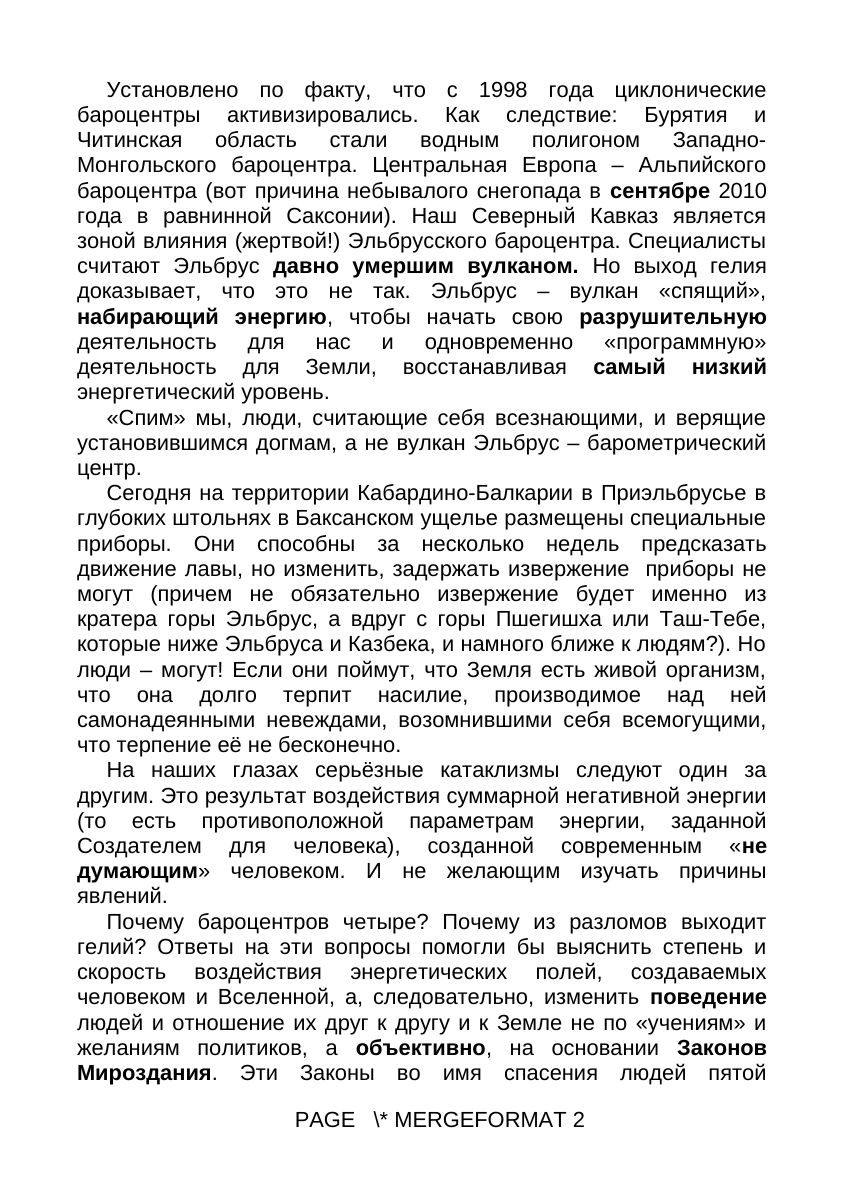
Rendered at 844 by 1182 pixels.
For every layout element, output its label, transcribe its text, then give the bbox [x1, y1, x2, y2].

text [77, 909, 767, 1085]
text Сегодня на территории Кабардино-Балкарии в Приэльбрусье в глубоких штольнях в Баксанском ущелье размещены специальные приборы. Они способны за несколько недель предсказать движение лавы, но изменить, задержать извержение приборы не могут (причем не обязательно извержение будет именно из кратера горы Эльбрус, а вдруг с горы Пшегишха или Таш-Тебе, которые ниже Эльбруса и Казбека, и намного ближе к людям?). Но люди – могут! Если они поймут, что Земля есть живой организм, что она долго терпит насилие, производимое над ней самонадеянными невеждами, возомнившими себя всемогущими, что терпение её не бесконечно. [77, 480, 767, 757]
text Установлено по факту, что с 1998 года циклонические бароцентры активизировались. Как следствие: Бурятия и Читинская область стали водным полигоном Западно-Монгольского бароцентра. Центральная Европа – Альпийского бароцентра (вот причина небывалого снегопада в сентябре 2010 года в равнинной Саксонии). Наш Северный Кавказ является зоной влияния (жертвой!) Эльбрусского бароцентра. Специалисты считают Эльбрус давно умершим вулканом. Но выход гелия доказывает, что это не так. Эльбрус – вулкан «спящий», набирающий энергию, чтобы начать свою разрушительную деятельность для нас и одновременно «программную» деятельность для Земли, восстанавливая самый низкий энергетический уровень. [77, 77, 767, 404]
text «Спим» мы, люди, считающие себя всезнающими, и верящие установившимся догмам, а не вулкан Эльбрус – барометрический центр. [77, 404, 767, 480]
text На наших глазах серьёзные катаклизмы следуют один за другим. Это результат воздействия суммарной негативной энергии (то есть противоположной параметрам энергии, заданной Создателем для человека), созданной современным «не думающим» человеком. И не желающим изучать причины явлений. [77, 757, 767, 909]
